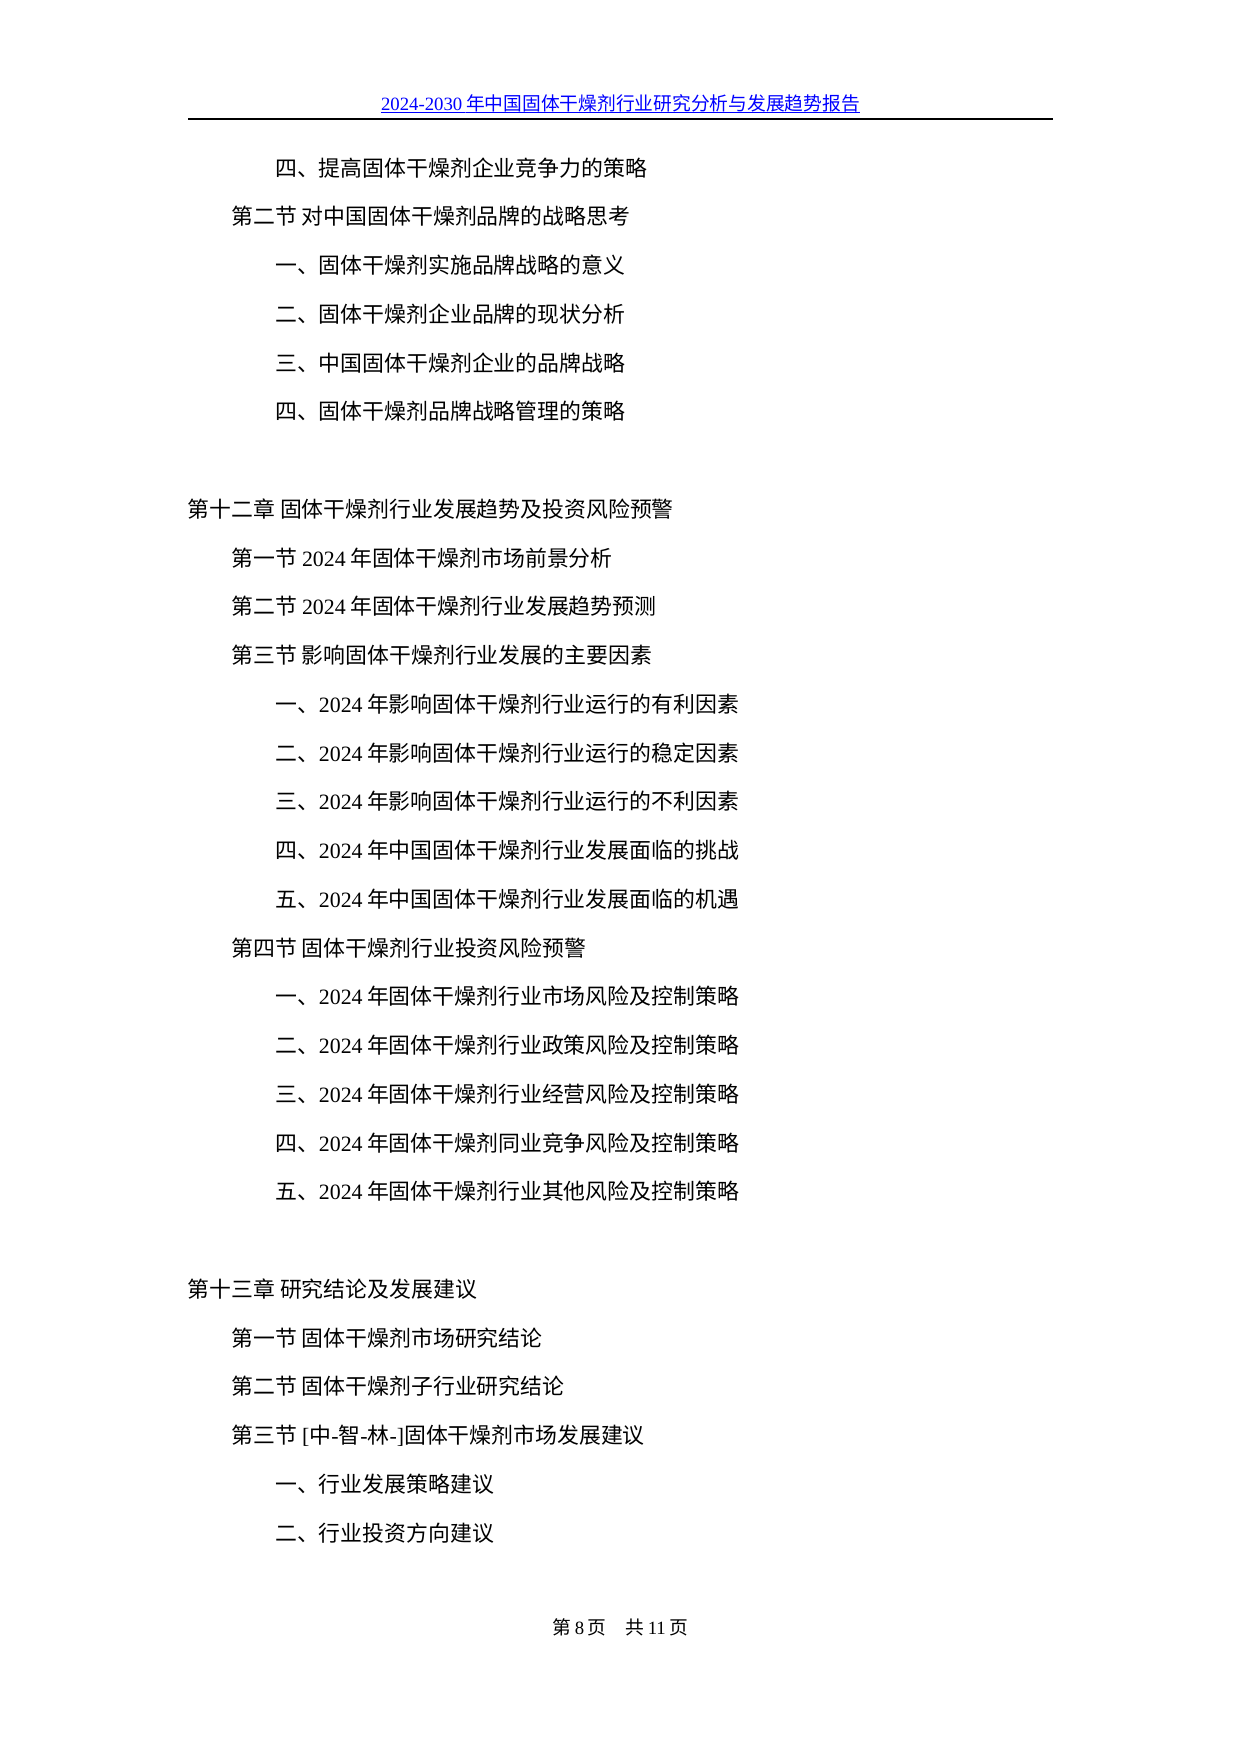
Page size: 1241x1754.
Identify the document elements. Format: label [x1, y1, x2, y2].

text [187, 150, 1053, 1548]
